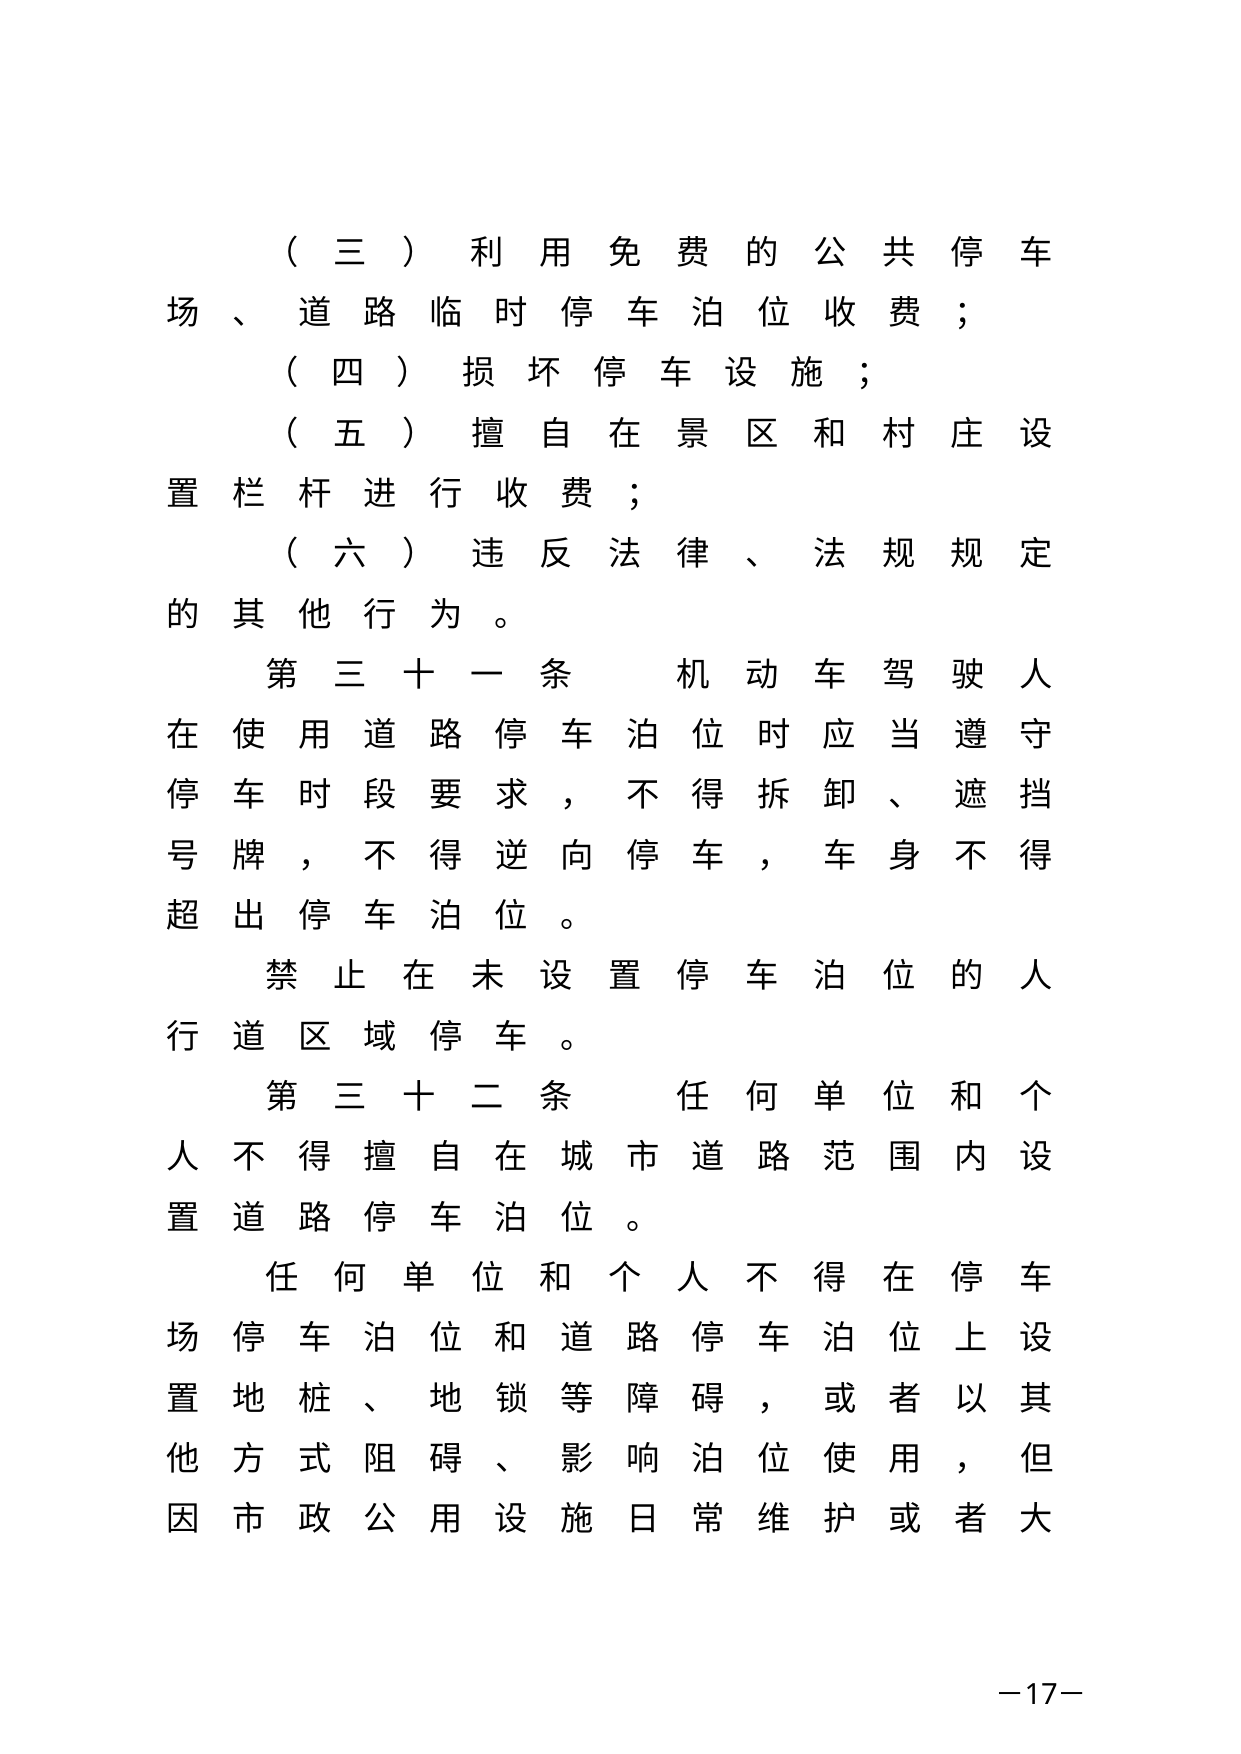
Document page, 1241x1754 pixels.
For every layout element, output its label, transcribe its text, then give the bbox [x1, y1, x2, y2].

text （四）损坏停车设施； [167, 340, 1085, 400]
text 第三十二条 任何单位和个人不得擅自在城市道路范围内设置道路停车泊位。 [167, 1064, 1085, 1245]
text （三）利用免费的公共停车场、道路临时停车泊位收费； [167, 219, 1085, 340]
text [167, 1245, 1085, 1546]
text 禁止在未设置停车泊位的人行道区域停车。 [167, 943, 1085, 1064]
text （六）违反法律、法规规定的其他行为。 [167, 521, 1085, 642]
text 第三十一条 机动车驾驶人在使用道路停车泊位时应当遵守停车时段要求，不得拆卸、遮挡号牌，不得逆向停车，车身不得超出停车泊位。 [167, 642, 1085, 943]
text （五）擅自在景区和村庄设置栏杆进行收费； [167, 400, 1085, 521]
